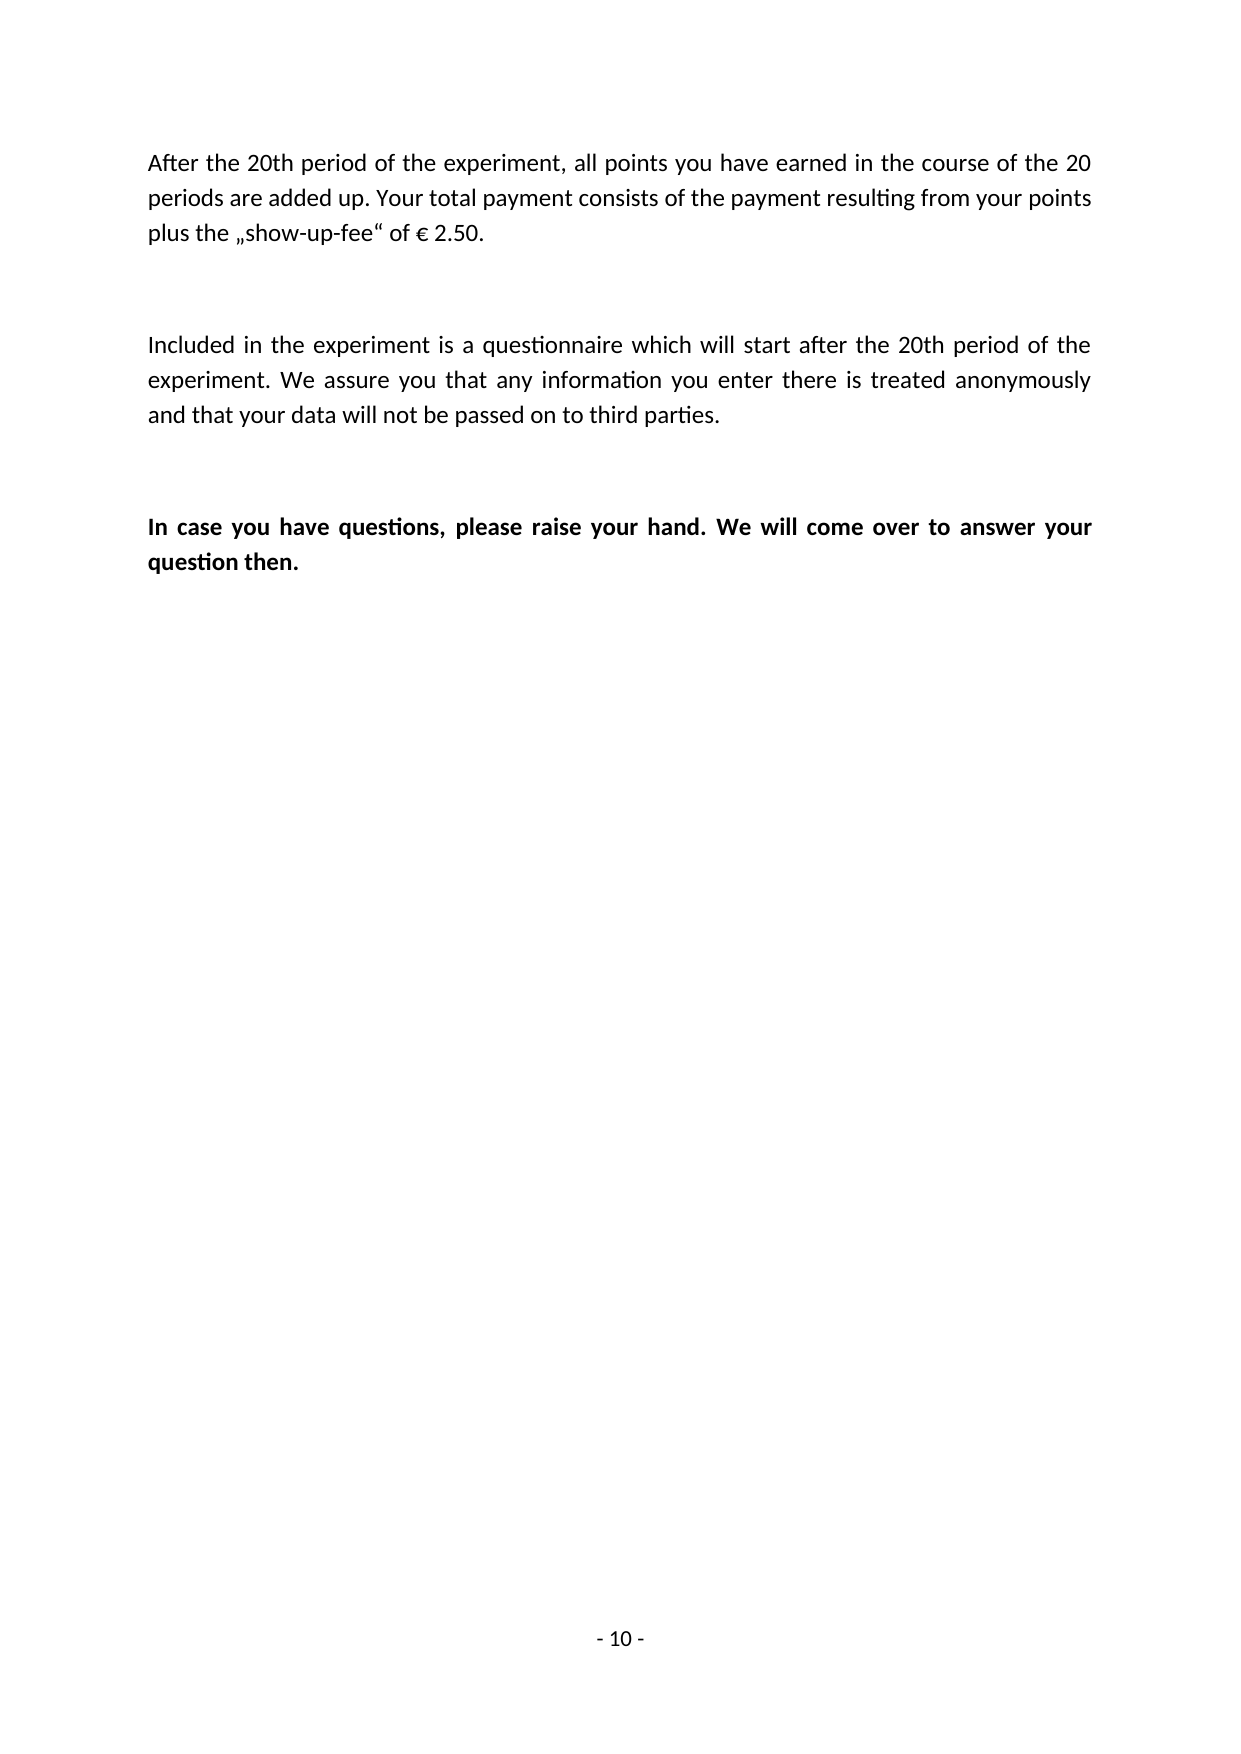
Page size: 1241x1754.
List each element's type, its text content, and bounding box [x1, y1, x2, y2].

text Included in the experiment is a questionnaire which will start after the 20th period of the experiment. We assure you that any information you enter there is treated anonymously and that your data will not be passed on to third parties. [148, 329, 1093, 430]
text In case you have questions, please raise your hand. We will come over to answer your question then. [148, 511, 1093, 576]
text After the 20th period of the experiment, all points you have earned in the course of the 20 periods are added up. Your total payment consists of the payment resulting from your points plus the „show-up-fee“ of € 2.50. [148, 148, 1093, 248]
